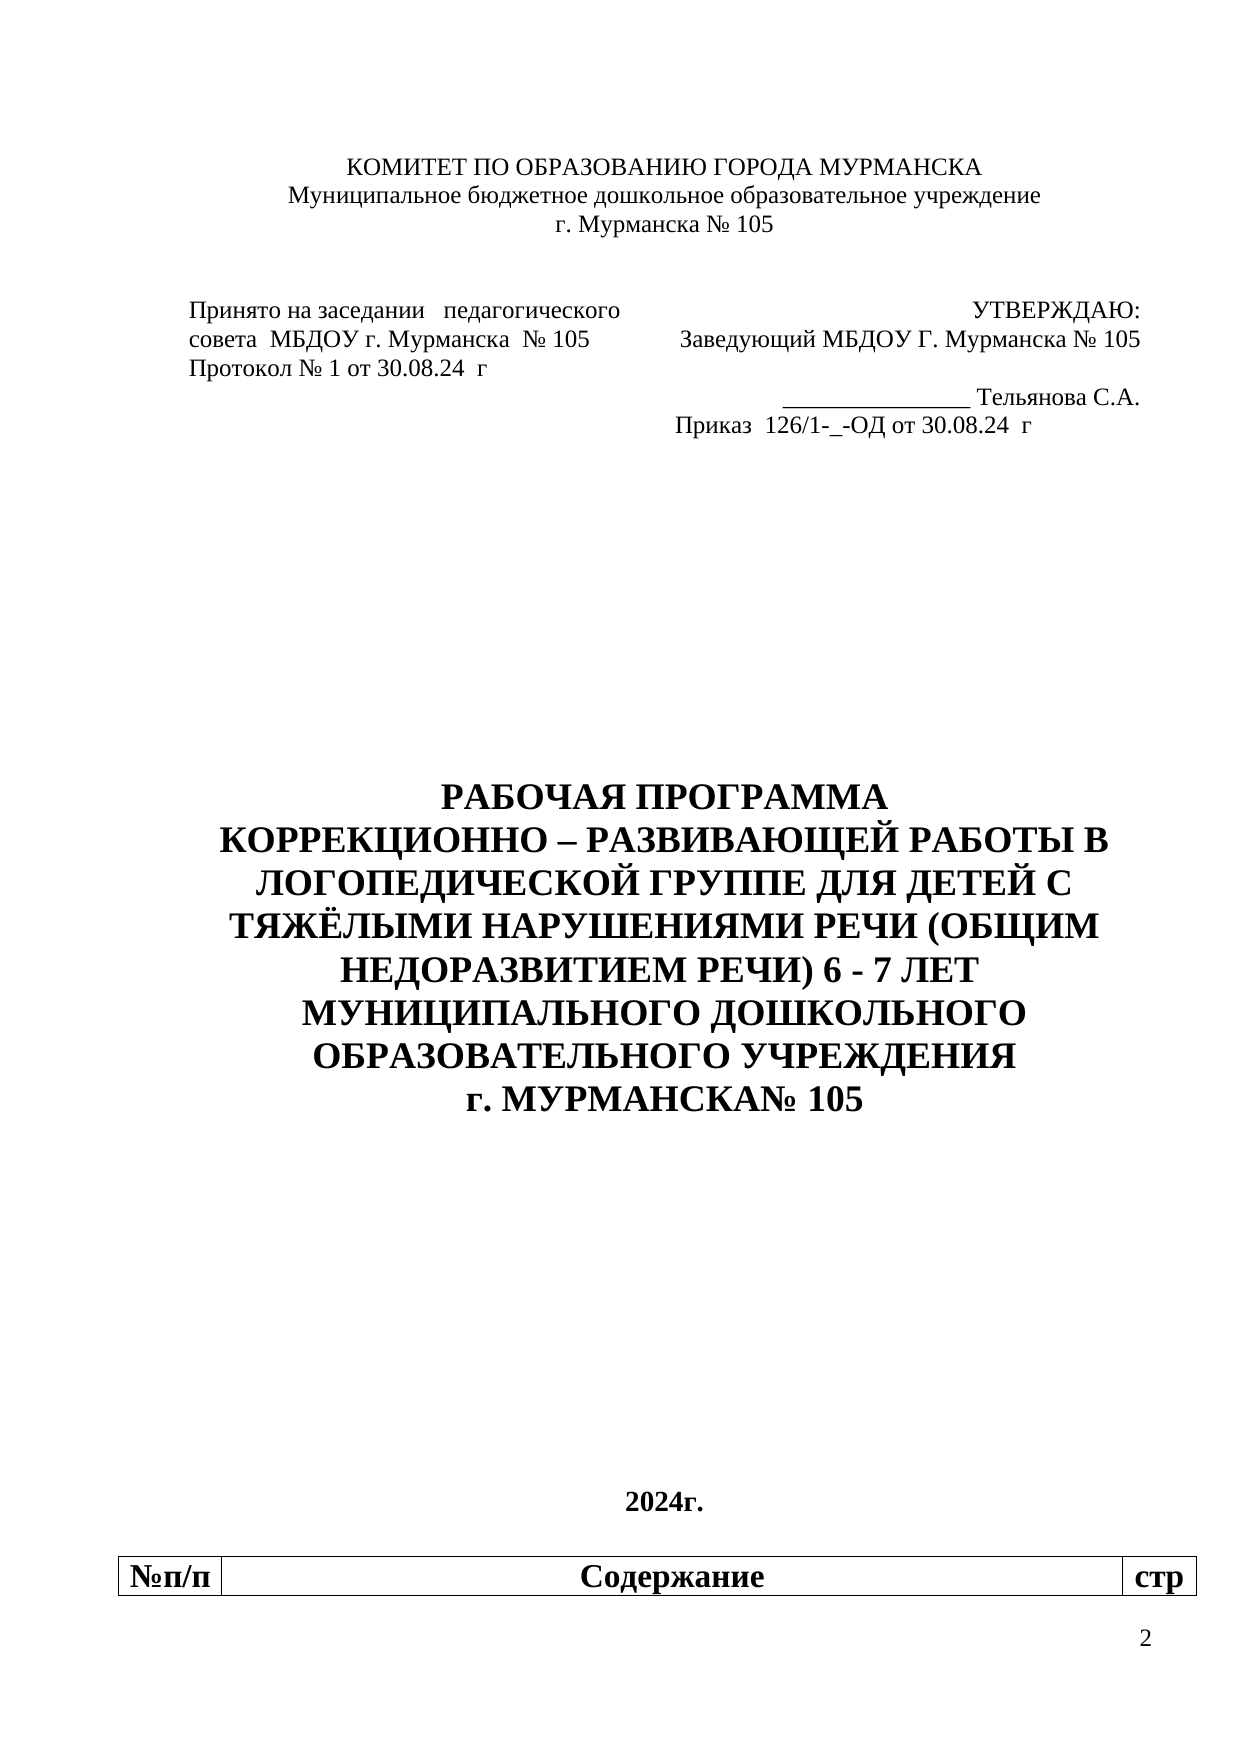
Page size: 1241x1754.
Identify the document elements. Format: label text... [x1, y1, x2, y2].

table_header №п/п [119, 1557, 221, 1595]
text г. МУРМАНСКА№ 105 [177, 1076, 1152, 1119]
text КОМИТЕТ ПО ОБРАЗОВАНИЮ ГОРОДА МУРМАНСКА [177, 152, 1152, 180]
table_header УТВЕРЖДАЮ: Заведующий МБДОУ Г. Мурманска № 105 _______________ Тельянова С.А. Приказ 126/1-_-ОД от 30.08.24 г [664, 295, 1152, 439]
text г. Мурманска № 105 [177, 209, 1152, 238]
text КОРРЕКЦИОННО – РАЗВИВАЮЩЕЙ РАБОТЫ В ЛОГОПЕДИЧЕСКОЙ ГРУППЕ ДЛЯ ДЕТЕЙ С ТЯЖЁЛЫМИ НАРУШЕНИЯМИ РЕЧИ (ОБЩИМ НЕДОРАЗВИТИЕМ РЕЧИ) 6 - 7 ЛЕТ МУНИЦИПАЛЬНОГО ДОШКОЛЬНОГО ОБРАЗОВАТЕЛЬНОГО УЧРЕЖДЕНИЯ [177, 818, 1152, 1076]
text 2024г. [177, 1484, 1152, 1517]
text Муниципальное бюджетное дошкольное образовательное учреждение [177, 180, 1152, 209]
table_header Содержание [222, 1557, 1122, 1595]
table_header Принято на заседании педагогического совета МБДОУ г. Мурманска № 105 Протокол № 1 от 30.08.24 г [177, 295, 663, 439]
text РАБОЧАЯ ПРОГРАММА [177, 774, 1152, 818]
table_header стр [1123, 1557, 1196, 1595]
